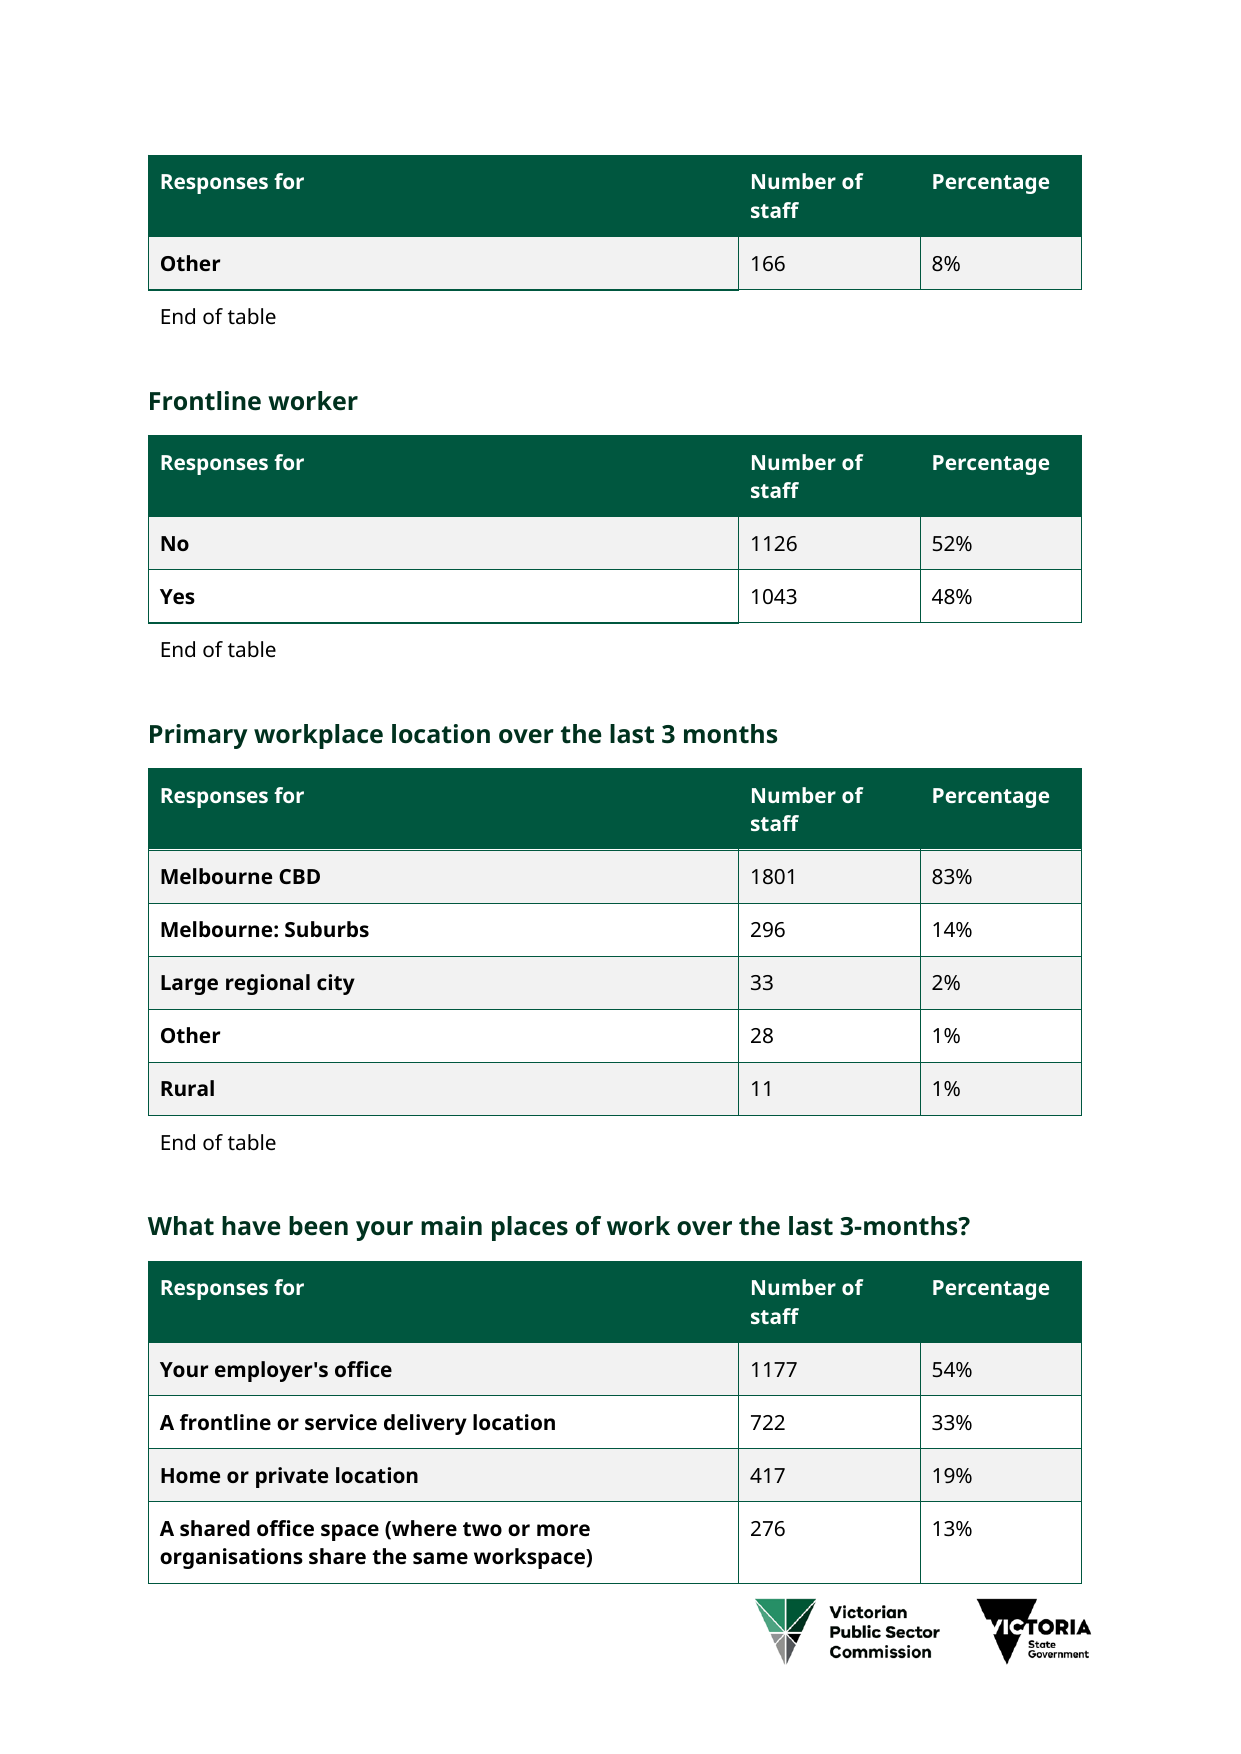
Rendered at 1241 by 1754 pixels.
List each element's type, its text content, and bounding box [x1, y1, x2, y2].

subtitle Frontline worker [148, 383, 1092, 417]
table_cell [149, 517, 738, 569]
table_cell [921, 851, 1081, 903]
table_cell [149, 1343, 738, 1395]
picture [754, 1598, 1093, 1666]
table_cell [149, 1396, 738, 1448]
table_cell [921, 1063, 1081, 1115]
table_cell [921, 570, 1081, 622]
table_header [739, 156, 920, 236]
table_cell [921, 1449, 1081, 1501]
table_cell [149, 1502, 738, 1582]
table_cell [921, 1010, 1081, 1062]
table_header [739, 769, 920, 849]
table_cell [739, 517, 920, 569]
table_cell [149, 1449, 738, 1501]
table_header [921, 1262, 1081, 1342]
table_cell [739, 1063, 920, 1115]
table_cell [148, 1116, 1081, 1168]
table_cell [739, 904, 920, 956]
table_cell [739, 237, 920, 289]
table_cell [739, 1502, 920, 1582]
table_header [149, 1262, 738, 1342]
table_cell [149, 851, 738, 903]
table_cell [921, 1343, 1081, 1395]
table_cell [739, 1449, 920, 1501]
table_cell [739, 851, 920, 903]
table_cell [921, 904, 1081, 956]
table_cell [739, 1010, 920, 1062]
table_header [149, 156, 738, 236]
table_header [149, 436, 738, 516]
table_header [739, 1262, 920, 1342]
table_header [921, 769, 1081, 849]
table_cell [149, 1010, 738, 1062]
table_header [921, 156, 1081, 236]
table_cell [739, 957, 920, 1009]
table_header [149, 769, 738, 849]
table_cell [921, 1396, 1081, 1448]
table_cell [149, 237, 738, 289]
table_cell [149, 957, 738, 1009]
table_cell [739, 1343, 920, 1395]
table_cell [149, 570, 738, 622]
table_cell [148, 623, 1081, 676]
subtitle What have been your main places of work over the last 3-months? [148, 1209, 1092, 1243]
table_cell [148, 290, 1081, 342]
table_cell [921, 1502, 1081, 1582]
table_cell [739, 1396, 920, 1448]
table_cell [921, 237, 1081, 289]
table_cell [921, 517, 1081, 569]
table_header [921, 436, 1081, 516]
subtitle Primary workplace location over the last 3 months [148, 717, 1092, 751]
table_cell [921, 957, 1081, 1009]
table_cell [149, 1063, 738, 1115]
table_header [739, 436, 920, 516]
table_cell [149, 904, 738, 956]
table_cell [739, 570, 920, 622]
